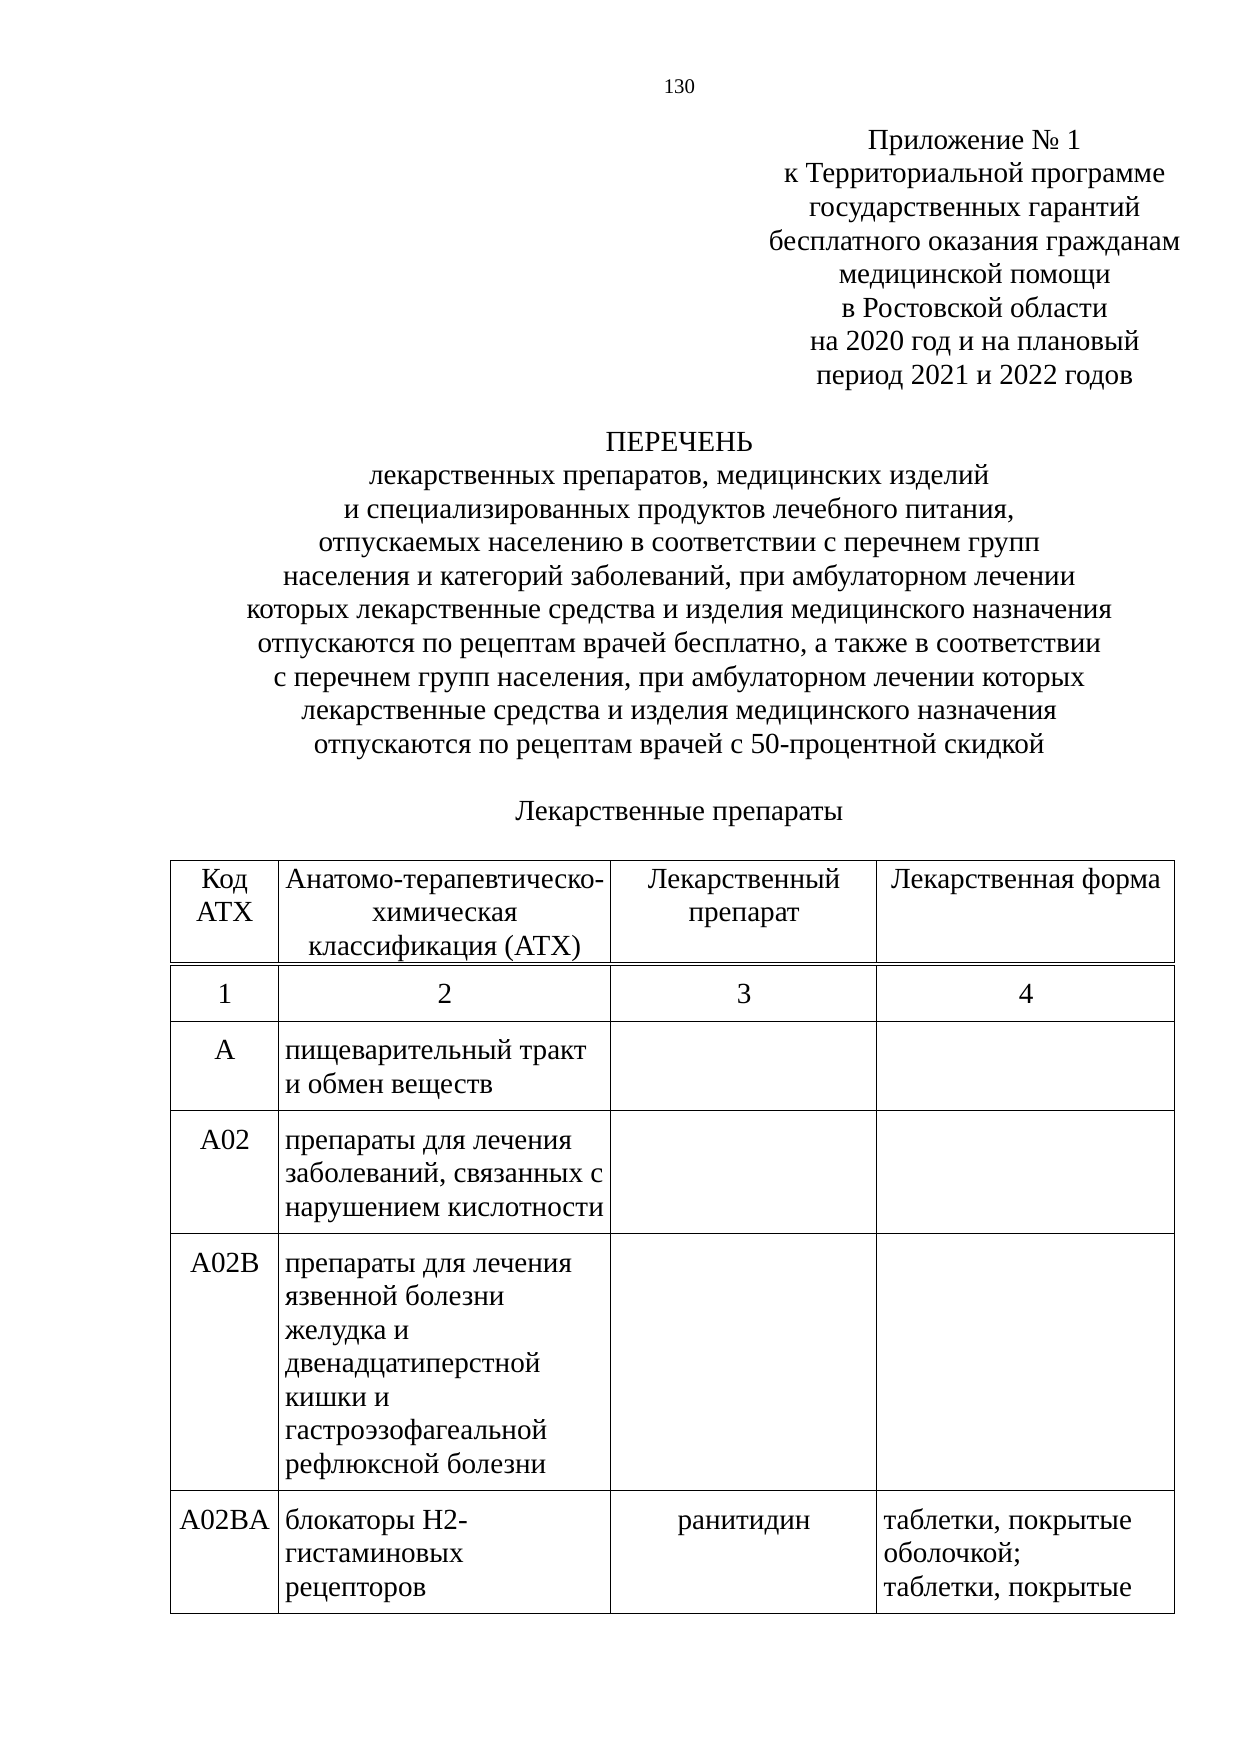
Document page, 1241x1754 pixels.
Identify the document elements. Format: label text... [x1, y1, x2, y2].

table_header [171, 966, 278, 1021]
text населения и категорий заболеваний, при амбулаторном лечении [177, 558, 1181, 592]
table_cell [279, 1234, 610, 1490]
text в Ростовской области [768, 290, 1181, 323]
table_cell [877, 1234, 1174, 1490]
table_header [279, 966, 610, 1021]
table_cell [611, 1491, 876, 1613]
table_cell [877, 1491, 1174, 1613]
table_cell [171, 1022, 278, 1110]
text отпускаемых населению в соответствии с перечнем групп [177, 524, 1181, 558]
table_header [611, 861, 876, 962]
text и специализированных продуктов лечебного питания, [177, 491, 1181, 524]
text государственных гарантий [768, 189, 1181, 223]
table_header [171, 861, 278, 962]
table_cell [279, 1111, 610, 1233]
text лекарственные средства и изделия медицинского назначения [177, 692, 1181, 726]
text к Территориальной программе [768, 156, 1181, 189]
text на 2020 год и на плановый [768, 323, 1181, 357]
text Лекарственные препараты [177, 793, 1181, 826]
text период 2021 и 2022 годов [768, 357, 1181, 390]
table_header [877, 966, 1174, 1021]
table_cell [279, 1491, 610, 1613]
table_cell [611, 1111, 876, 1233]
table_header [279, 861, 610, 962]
text которых лекарственные средства и изделия медицинского назначения отпускаются по рецептам врачей бесплатно, а также в соответствии [177, 592, 1181, 659]
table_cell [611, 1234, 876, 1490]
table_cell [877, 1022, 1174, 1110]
text отпускаются по рецептам врачей с 50-процентной скидкой [177, 726, 1181, 759]
text Приложение № 1 [768, 122, 1181, 156]
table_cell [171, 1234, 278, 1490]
text медицинской помощи [768, 256, 1181, 290]
text с перечнем групп населения, при амбулаторном лечении которых [177, 659, 1181, 692]
text лекарственных препаратов, медицинских изделий [177, 457, 1181, 491]
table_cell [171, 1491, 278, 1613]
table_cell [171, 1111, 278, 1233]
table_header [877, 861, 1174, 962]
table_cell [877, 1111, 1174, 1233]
text ПЕРЕЧЕНЬ [177, 424, 1181, 457]
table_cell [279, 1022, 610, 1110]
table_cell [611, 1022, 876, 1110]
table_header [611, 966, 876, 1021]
text бесплатного оказания гражданам [768, 223, 1181, 256]
